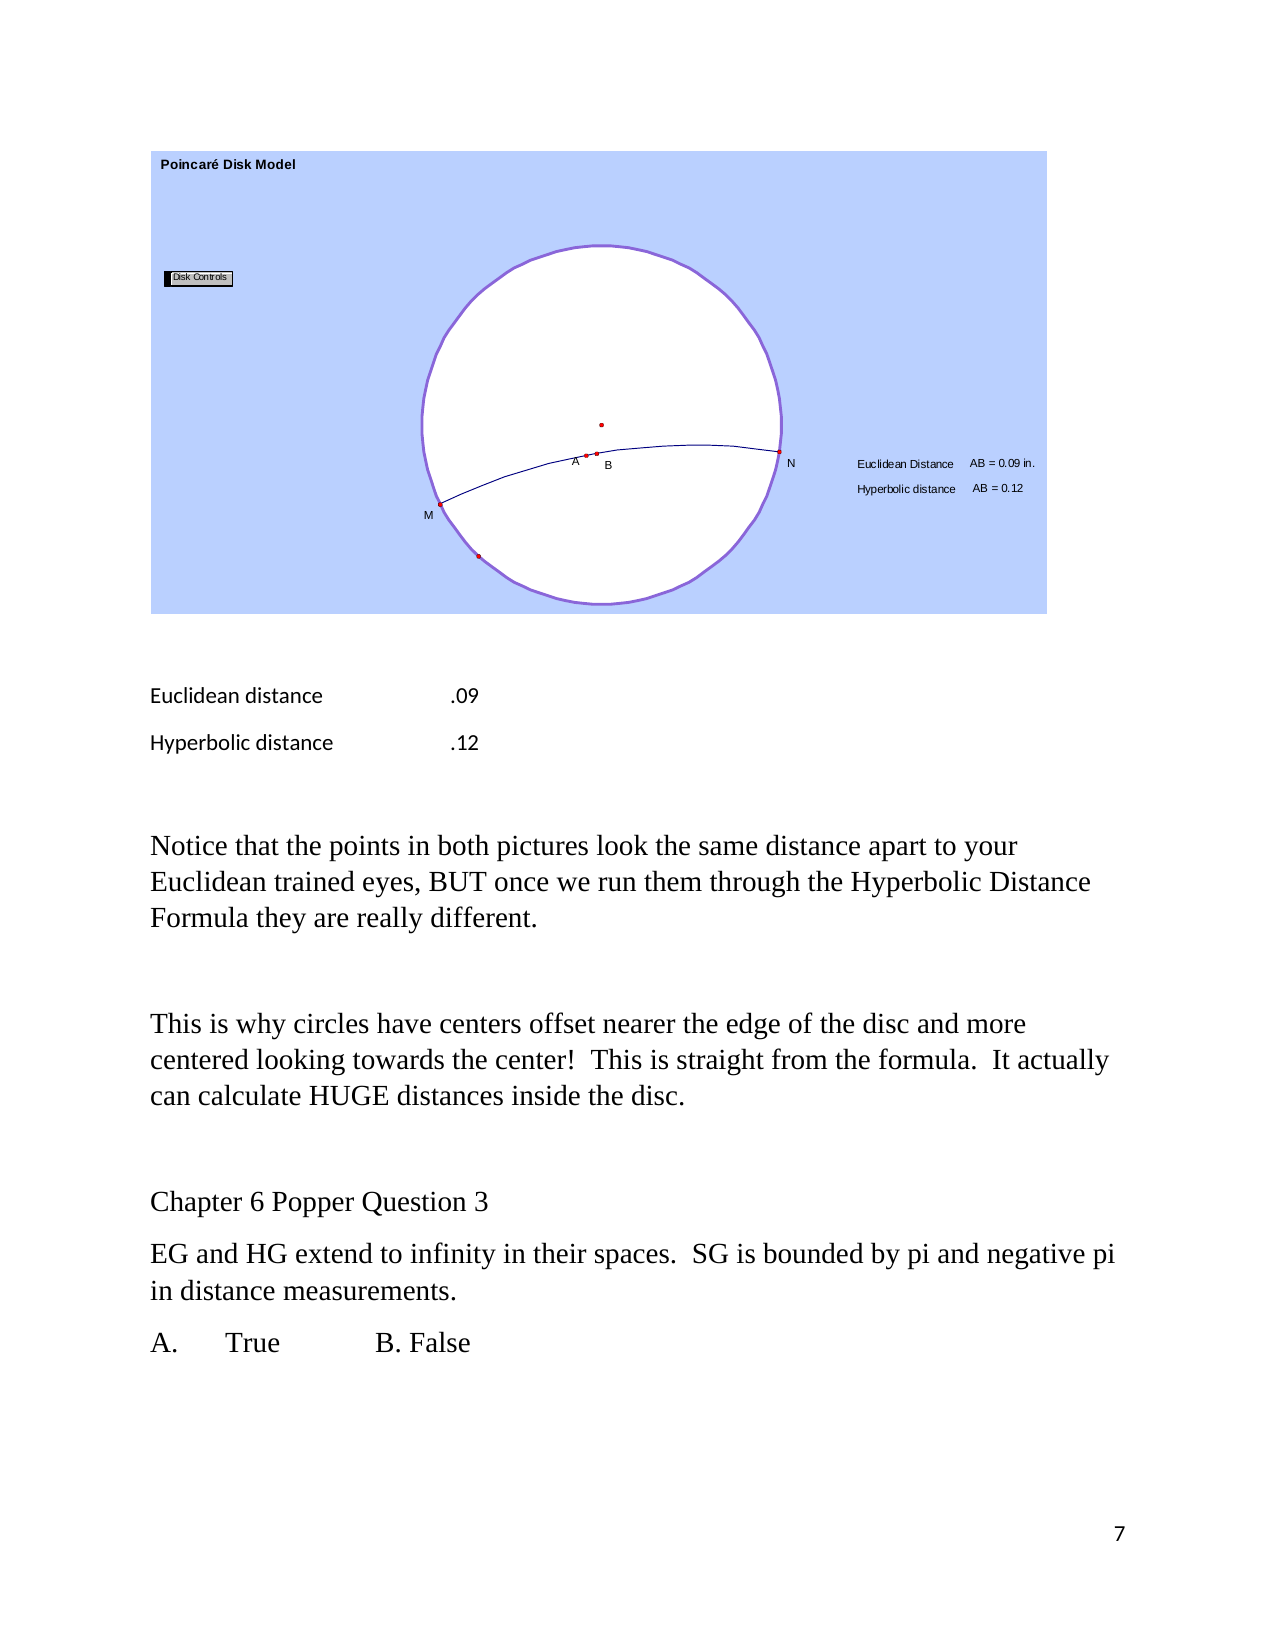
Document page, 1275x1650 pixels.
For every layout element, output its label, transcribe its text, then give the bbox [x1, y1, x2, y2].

text Notice that the points in both pictures look the same distance apart to your Euclidean trained eyes, BUT once we run them through the Hyperbolic Distance Formula they are really different. [150, 828, 1125, 934]
text This is why circles have centers offset nearer the edge of the disc and more centered looking towards the center! This is straight from the formula. It actually can calculate HUGE distances inside the disc. [150, 1006, 1125, 1112]
text Hyperbolic distance .12 [150, 728, 1125, 756]
text EG and HG extend to infinity in their spaces. SG is bounded by pi and negative pi in distance measurements. [150, 1237, 1125, 1306]
text Chapter 6 Popper Question 3 [150, 1184, 1125, 1217]
text Euclidean distance .09 [150, 681, 1125, 709]
text A. True B. False [150, 1326, 1125, 1359]
